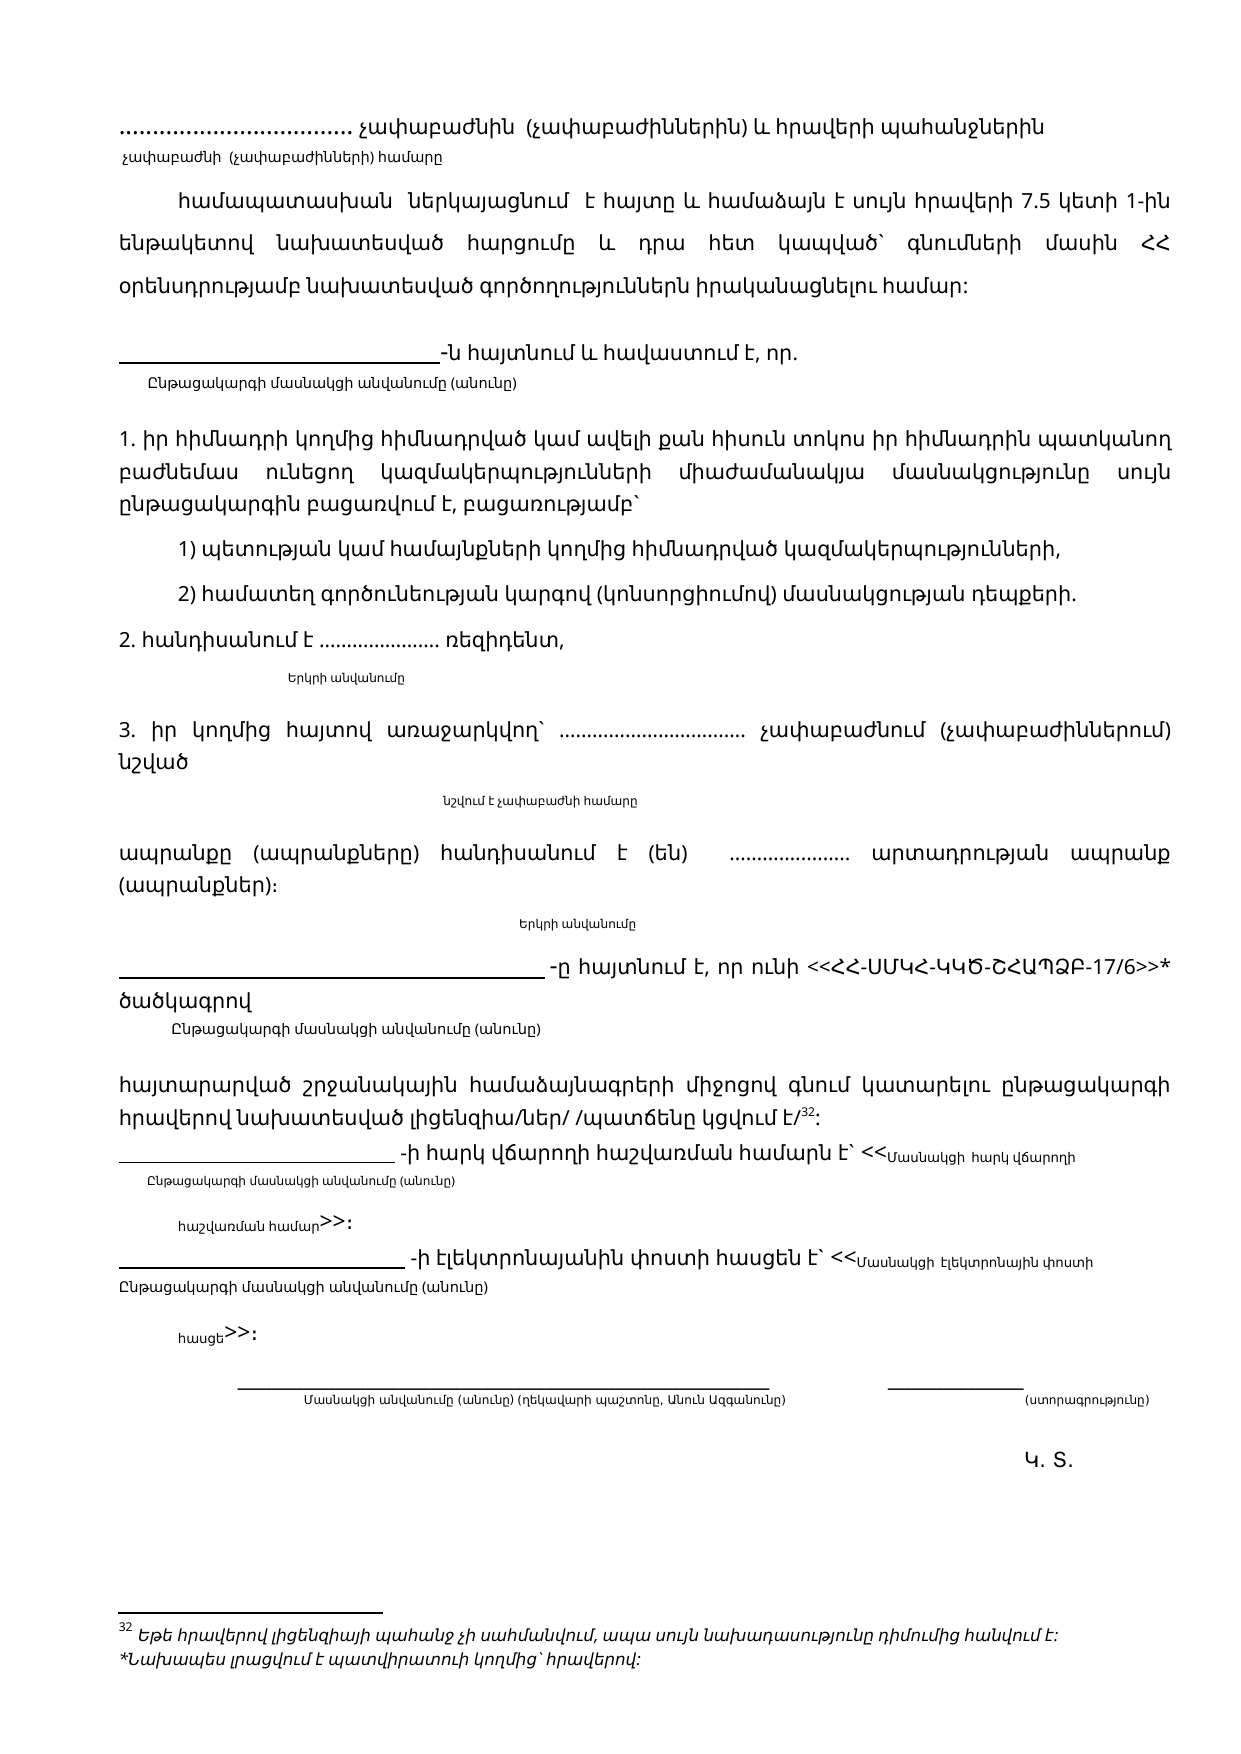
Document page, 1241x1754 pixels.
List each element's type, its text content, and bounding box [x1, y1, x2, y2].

text Երկրի անվանումը [118, 670, 1171, 698]
text ապրանքը (ապրանքները) հանդիսանում է (են) …………..…….. արտադրության ապրանք (ապրանքներ)։ [118, 838, 1171, 899]
text 2) համատեղ գործունեության կարգով (կոնսորցիումով) մասնակցության դեպքերի. [118, 579, 1171, 608]
text -ի հարկ վճարողի հաշվառման համարն է` <<Մասնակցի հարկ վճարողի [118, 1136, 1171, 1167]
text 3. իր կողմից հայտով առաջարկվող` ……………………………. չափաբաժնում (չափաբաժիններում) նշված [118, 715, 1171, 776]
text Ընթացակարգի մասնակցի անվանումը (անունը) [118, 1019, 1171, 1053]
text ................................... չափաբաժնին (չափաբաժիններին) և հրավերի պահանջներին [118, 108, 1171, 142]
text -ի էլեկտրոնայանին փոստի հասցեն է` <<Մասնակցի էլեկտրոնային փոստի [118, 1241, 1171, 1272]
text -ն հայտնում և հավաստում է, որ. [118, 333, 1171, 367]
text համապատասխան ներկայացնում է հայտը և համաձայն է սույն հրավերի 7.5 կետի 1-ին ենթակետով նախատեսված հարցումը և դրա հետ կապված` գնումների մասին ՀՀ օրենսդրությամբ նախատեսված գործողություններն իրականացնելու համար: [118, 186, 1171, 299]
text Ընթացակարգի մասնակցի անվանումը (անունը) [118, 1172, 1171, 1201]
text Ընթացակարգի մասնակցի անվանումը (անունը) [118, 372, 1171, 407]
text հայտարարված շրջանակային համաձայնագրերի միջոցով գնում կատարելու ընթացակարգի հրավերով նախատեսված լիցենզիա/ներ/ /պատճենը կցվում է/: [118, 1071, 1171, 1132]
text Մասնակցի անվանումը (անունը) (ղեկավարի պաշտոնը, Անուն Ազգանունը) (ստորագրությունը) [118, 1391, 1171, 1419]
text Երկրի անվանումը [118, 915, 1171, 944]
text 1) պետության կամ համայնքների կողմից հիմնադրված կազմակերպությունների, [118, 534, 1171, 563]
text 1. իր հիմնադրի կողմից հիմնադրված կամ ավելի քան հիսուն տոկոս իր հիմնադրին պատկանող բաժնեմաս ունեցող կազմակերպությունների միաժամանակյա մասնակցությունը սույն ընթացակարգին բացառվում է, բացառությամբ` [118, 424, 1171, 518]
text -ը հայտնում է, որ ունի <<ՀՀ-ՍՄԿՀ-ԿԿԾ-ՇՀԱՊՁԲ-17/6>>* ծածկագրով [118, 948, 1171, 1015]
text հասցե>>։ [178, 1316, 1171, 1347]
text Կ. Տ. [118, 1448, 1171, 1472]
text ___________________________________________________ _____________ [118, 1366, 1171, 1391]
text նշվում է չափաբաժնի համարը [118, 793, 1171, 821]
text Ընթացակարգի մասնակցի անվանումը (անունը) [118, 1277, 1171, 1311]
text չափաբաժնի (չափաբաժինների) համարը [118, 147, 1171, 181]
text 2. հանդիսանում է …………………. ռեզիդենտ, [118, 625, 1171, 653]
text հաշվառման համար>>։ [118, 1205, 1171, 1236]
